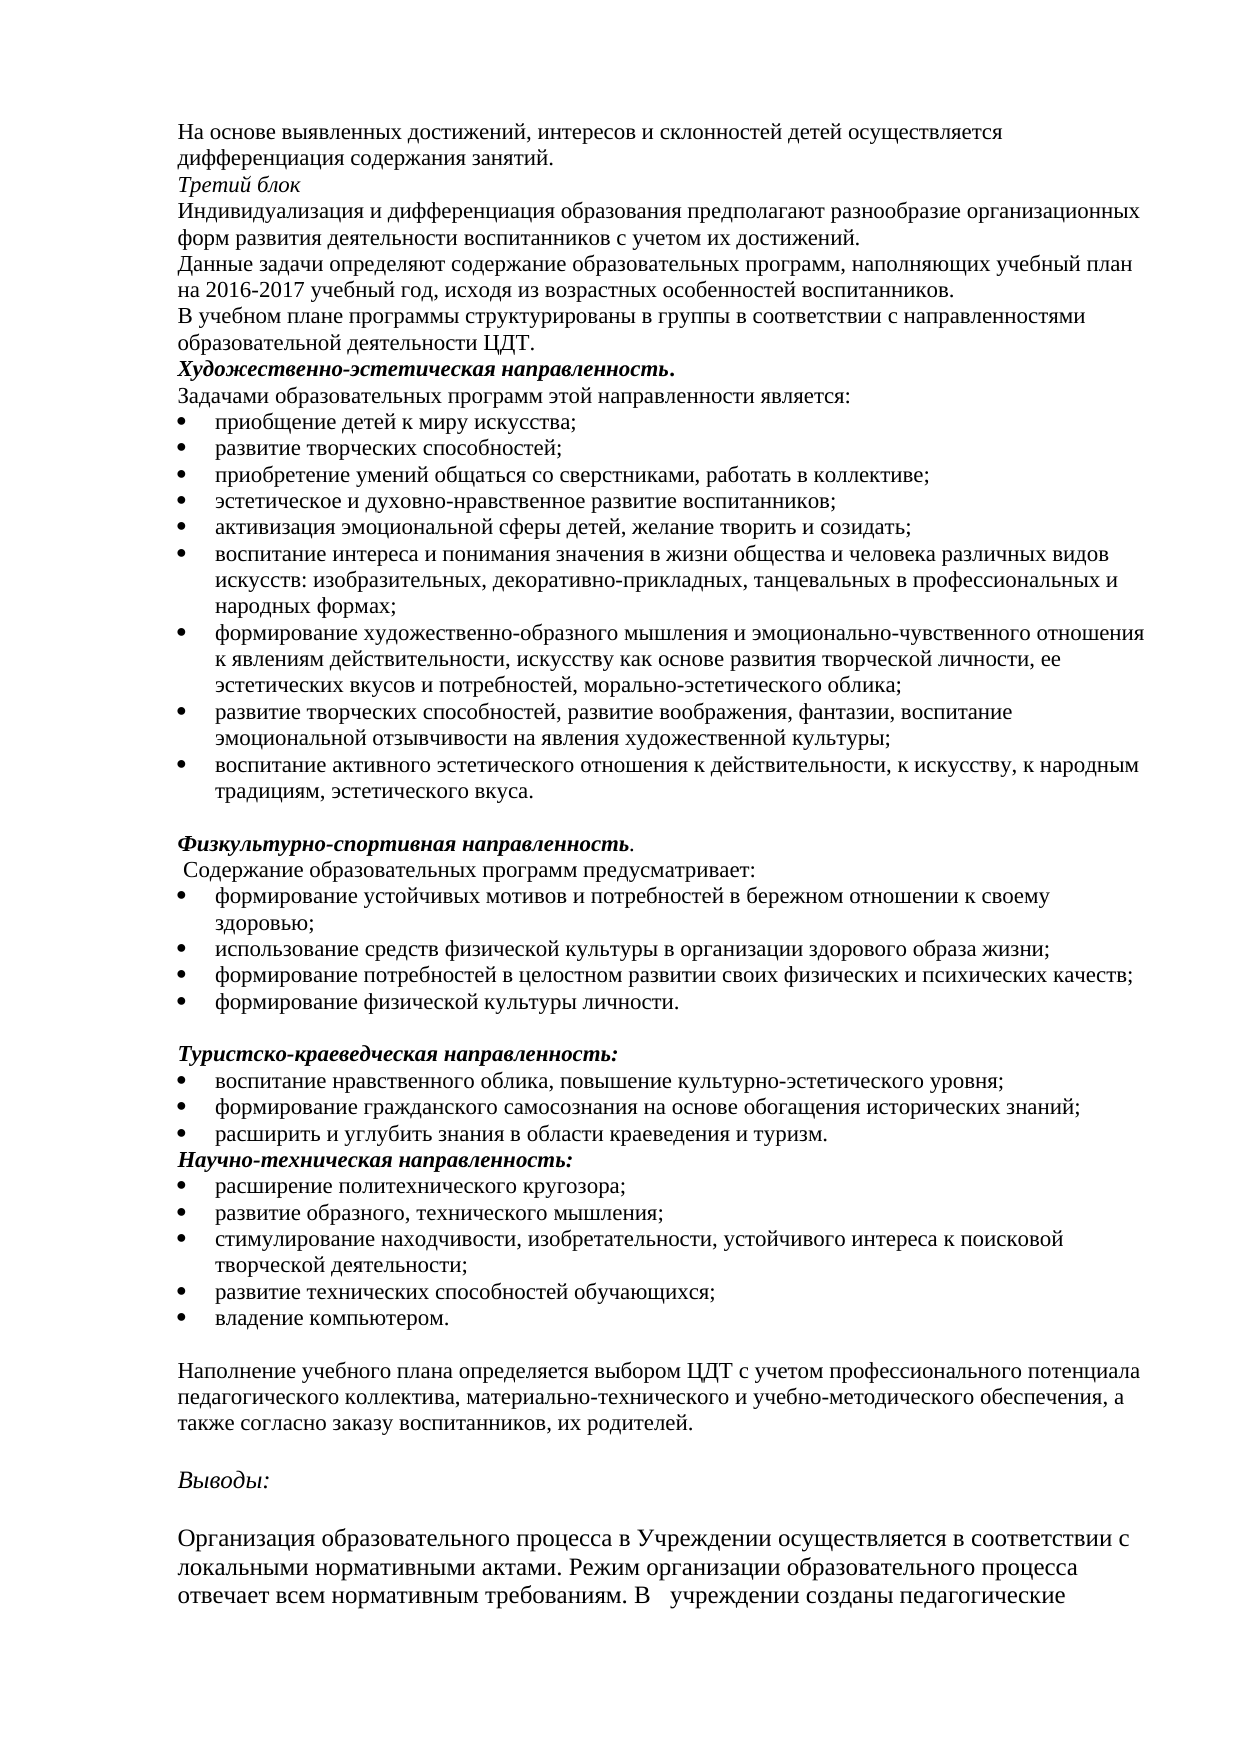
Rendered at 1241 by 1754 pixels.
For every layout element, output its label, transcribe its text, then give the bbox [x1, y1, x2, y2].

list приобретение умений общаться со сверстниками, работать в коллективе; [177, 461, 1152, 487]
text Задачами образовательных программ этой направленности является: [177, 382, 1152, 408]
list расширить и углубить знания в области краеведения и туризм. [177, 1119, 1152, 1146]
text Туристско-краеведческая направленность: [177, 1041, 1152, 1067]
list воспитание нравственного облика, повышение культурно-эстетического уровня; [177, 1067, 1152, 1093]
list использование средств физической культуры в организации здорового образа жизни; [177, 935, 1152, 961]
list владение компьютером. [177, 1304, 1152, 1330]
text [177, 1523, 1152, 1609]
list воспитание интереса и понимания значения в жизни общества и человека различных видов искусств: изобразительных, декоративно-прикладных, танцевальных в профессиональных и народных формах; [177, 540, 1152, 619]
text Физкультурно-спортивная направленность. [177, 830, 1152, 856]
list развитие технических способностей обучающихся; [177, 1278, 1152, 1304]
text Содержание образовательных программ предусматривает: [177, 856, 1152, 882]
list формирование художественно-образного мышления и эмоционально-чувственного отношения к явлениям действительности, искусству как основе развития творческой личности, ее эстетических вкусов и потребностей, морально-эстетического облика; [177, 619, 1152, 698]
list приобщение детей к миру искусства; [177, 408, 1152, 434]
text Выводы: [177, 1465, 1152, 1494]
list формирование гражданского самосознания на основе обогащения исторических знаний; [177, 1093, 1152, 1119]
text В учебном плане программы структурированы в группы в соответствии с направленностями образовательной деятельности ЦДТ. [177, 303, 1152, 355]
list формирование физической культуры личности. [177, 988, 1152, 1014]
list активизация эмоциональной сферы детей, желание творить и созидать; [177, 513, 1152, 540]
text На основе выявленных достижений, интересов и склонностей детей осуществляется дифференциация содержания занятий. [177, 118, 1152, 171]
list стимулирование находчивости, изобретательности, устойчивого интереса к поисковой творческой деятельности; [177, 1225, 1152, 1278]
list формирование устойчивых мотивов и потребностей в бережном отношении к своему здоровью; [177, 882, 1152, 935]
text Третий блок [177, 171, 1152, 197]
list воспитание активного эстетического отношения к действительности, к искусству, к народным традициям, эстетического вкуса. [177, 751, 1152, 803]
list развитие образного, технического мышления; [177, 1199, 1152, 1225]
text Научно-техническая направленность: [177, 1146, 1152, 1172]
text Наполнение учебного плана определяется выбором ЦДТ с учетом профессионального потенциала педагогического коллектива, материально-технического и учебно-методического обеспечения, а также согласно заказу воспитанников, их родителей. [177, 1357, 1152, 1436]
list расширение политехнического кругозора; [177, 1172, 1152, 1199]
text Художественно-эстетическая направленность. [177, 355, 1152, 382]
text Индивидуализация и дифференциация образования предполагают разнообразие организационных форм развития деятельности воспитанников с учетом их достижений. [177, 197, 1152, 250]
list формирование потребностей в целостном развитии своих физических и психических качеств; [177, 961, 1152, 988]
text Данные задачи определяют содержание образовательных программ, наполняющих учебный план на 2016-2017 учебный год, исходя из возрастных особенностей воспитанников. [177, 250, 1152, 303]
list развитие творческих способностей; [177, 434, 1152, 461]
list развитие творческих способностей, развитие воображения, фантазии, воспитание эмоциональной отзывчивости на явления художественной культуры; [177, 698, 1152, 751]
list эстетическое и духовно-нравственное развитие воспитанников; [177, 487, 1152, 513]
